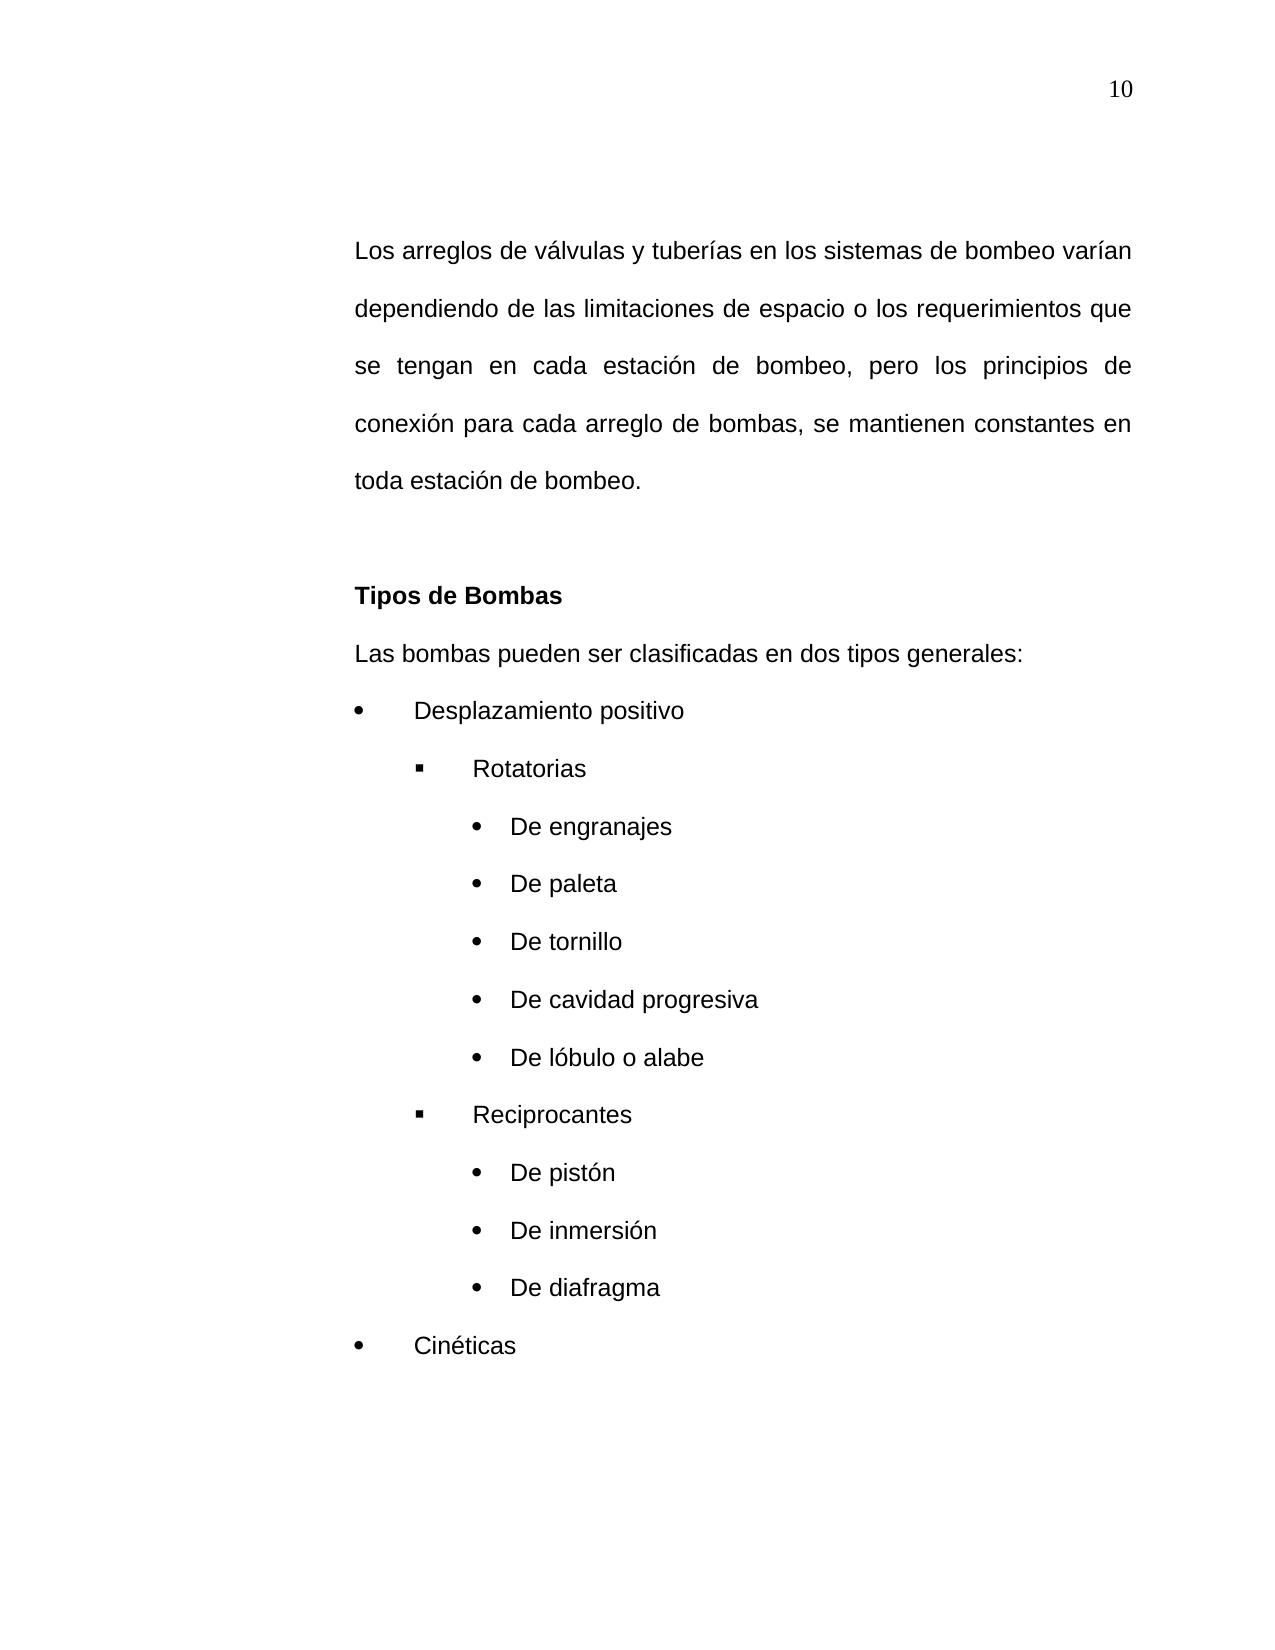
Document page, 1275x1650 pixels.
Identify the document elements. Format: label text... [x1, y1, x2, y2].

list De pistón [472, 1158, 1133, 1187]
list Rotatorias [413, 754, 1133, 783]
list De tornillo [472, 927, 1133, 956]
list De engranajes [472, 812, 1133, 841]
list De diafragma [472, 1273, 1133, 1302]
list De inmersión [472, 1216, 1133, 1244]
list De lóbulo o alabe [472, 1042, 1133, 1071]
list De cavidad progresiva [472, 985, 1133, 1014]
subtitle Los arreglos de válvulas y tuberías en los sistemas de bombeo varían dependiendo de las limitaciones de espacio o los requerimientos que se tengan en cada estación de bombeo, pero los principios de conexión para cada arreglo de bombas, se mantienen constantes en toda estación de bombeo. [354, 236, 1133, 495]
list Desplazamiento positivo [354, 696, 1133, 725]
text Las bombas pueden ser clasificadas en dos tipos generales: [354, 639, 1133, 667]
list Reciprocantes [413, 1100, 1133, 1129]
list Cinéticas [354, 1331, 1133, 1360]
text Tipos de Bombas [354, 581, 1133, 610]
list De paleta [472, 869, 1133, 898]
